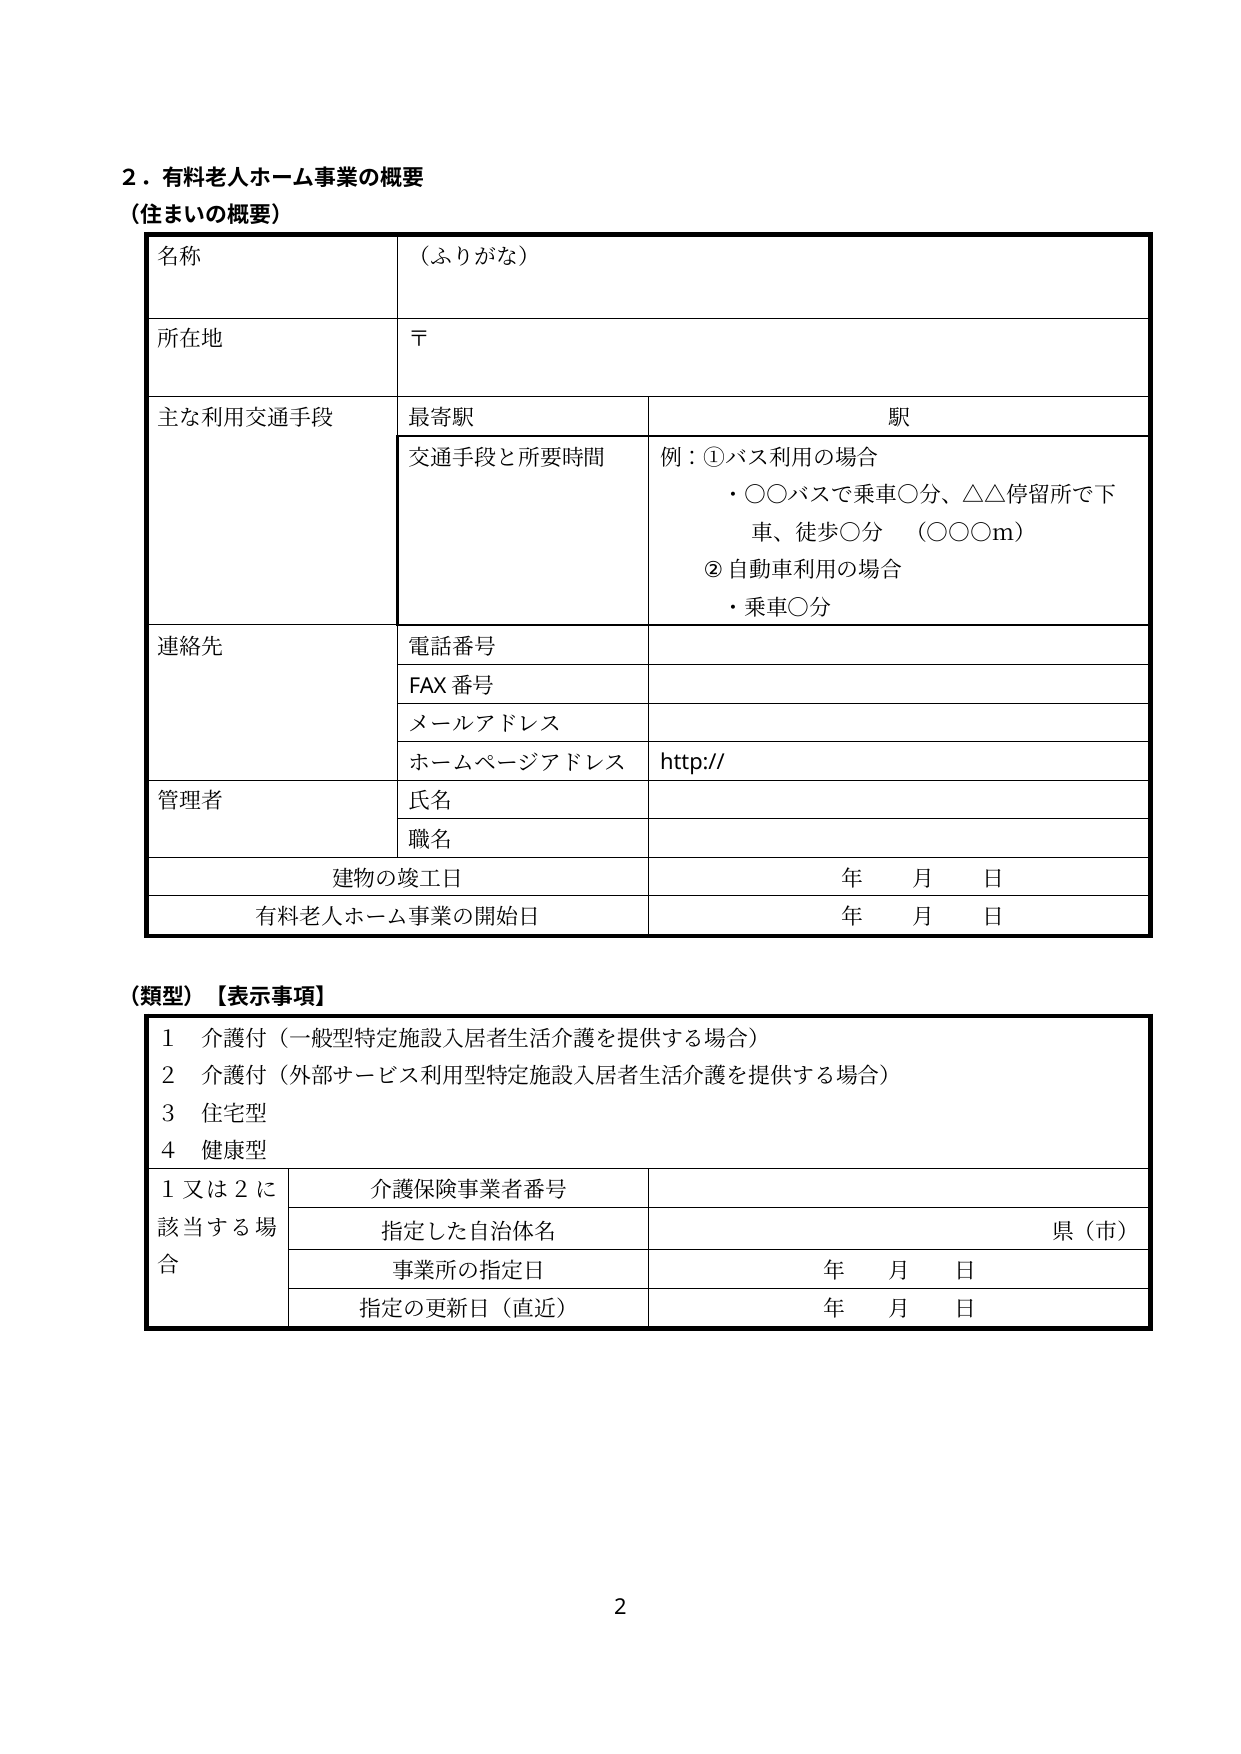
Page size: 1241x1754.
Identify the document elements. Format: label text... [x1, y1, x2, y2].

table_cell メールアドレス [398, 704, 648, 741]
text （類型）【表示事項】 [118, 976, 1122, 1013]
text （住まいの概要） [118, 194, 1122, 232]
table_cell 指定した自治体名 [289, 1208, 648, 1249]
table_cell １又は２に該当する場合 [149, 1169, 288, 1326]
table_cell 交通手段と所要時間 [399, 437, 648, 624]
table_cell 所在地 [149, 319, 397, 396]
table_header 名称 [149, 237, 397, 317]
table_cell 年 月 日 [649, 1250, 1148, 1287]
table_cell ホームページアドレス [398, 742, 648, 779]
table_cell 最寄駅 [398, 397, 648, 435]
table_cell 県（市） [649, 1208, 1148, 1249]
table_cell [649, 819, 1148, 857]
table_cell 電話番号 [398, 626, 648, 664]
table_cell [649, 665, 1148, 702]
table_cell 職名 [398, 819, 648, 857]
table_cell 年 月 日 [649, 1289, 1148, 1326]
table_cell http:// [649, 742, 1148, 779]
table_cell 例：①バス利用の場合 ・○○バスで乗車○分、△△停留所で下車、徒歩○分 （○○○ｍ） ②自動車利用の場合 ・乗車○分 [649, 437, 1148, 624]
table_cell 有料老人ホーム事業の開始日 [149, 896, 648, 934]
table_cell 事業所の指定日 [289, 1250, 648, 1287]
table_cell 駅 [649, 397, 1148, 435]
table_cell [649, 1169, 1148, 1207]
table_cell 氏名 [398, 781, 648, 818]
table_cell [649, 704, 1148, 741]
table_cell [649, 781, 1148, 818]
table_cell [649, 626, 1148, 664]
table_cell 〒 [398, 319, 1148, 396]
table_header （ふりがな） [398, 237, 1148, 317]
table_cell 指定の更新日（直近） [289, 1289, 648, 1326]
table_cell 介護保険事業者番号 [289, 1169, 648, 1207]
table_cell 主な利用交通手段 [149, 397, 397, 624]
table_cell 連絡先 [149, 625, 397, 779]
table_cell 管理者 [149, 781, 397, 857]
table_cell 年 月 日 [649, 896, 1148, 934]
table_cell 建物の竣工日 [149, 858, 648, 895]
text ２．有料老人ホーム事業の概要 [118, 157, 1122, 194]
table_cell 年 月 日 [649, 858, 1148, 895]
table_cell FAX番号 [398, 665, 648, 702]
table_header １ 介護付（一般型特定施設入居者生活介護を提供する場合） ２ 介護付（外部サービス利用型特定施設入居者生活介護を提供する場合） ３ 住宅型 ４ 健康型 [149, 1018, 1148, 1168]
